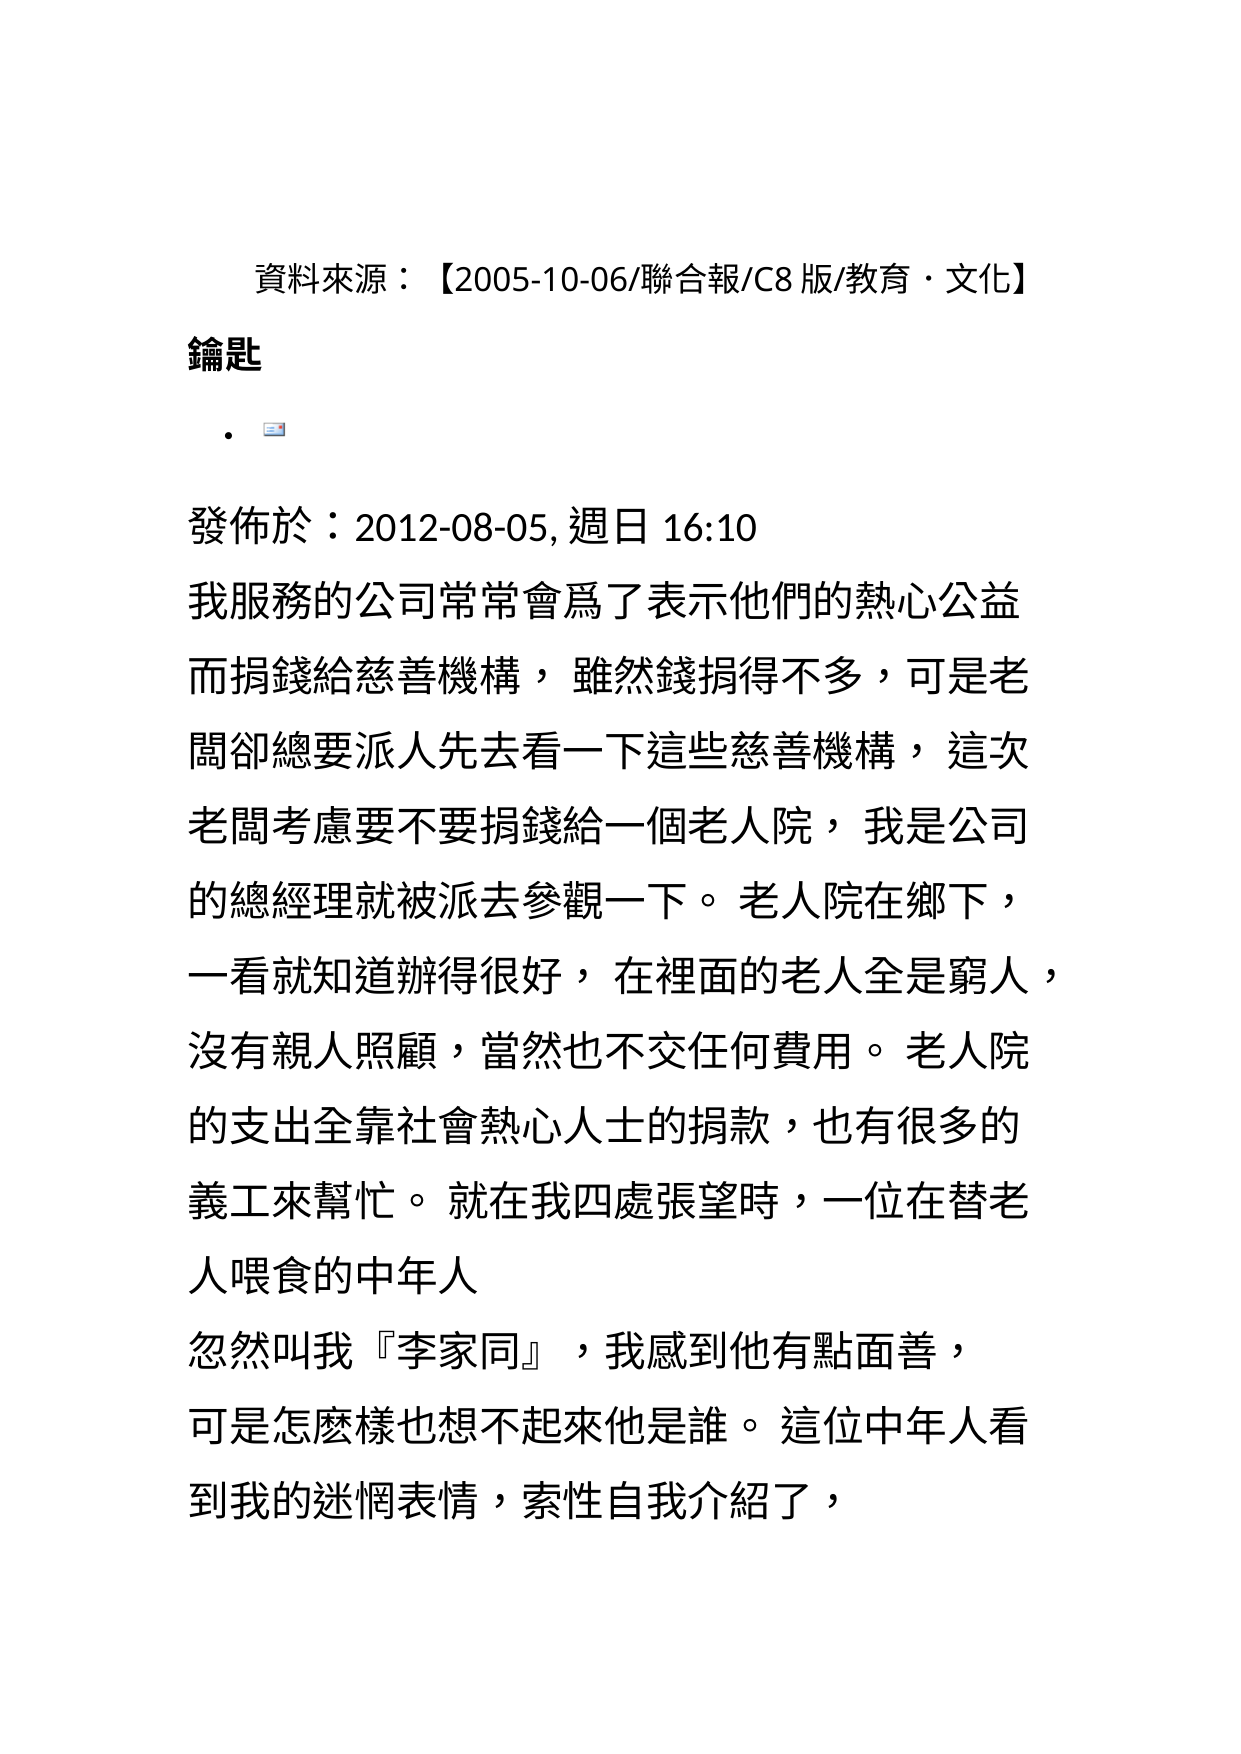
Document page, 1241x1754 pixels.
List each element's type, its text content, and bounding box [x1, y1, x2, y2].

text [187, 560, 1053, 1535]
text 發佈於：2012-08-05, 週日 16:10 [187, 485, 1053, 560]
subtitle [187, 164, 1053, 389]
picture [262, 418, 287, 443]
